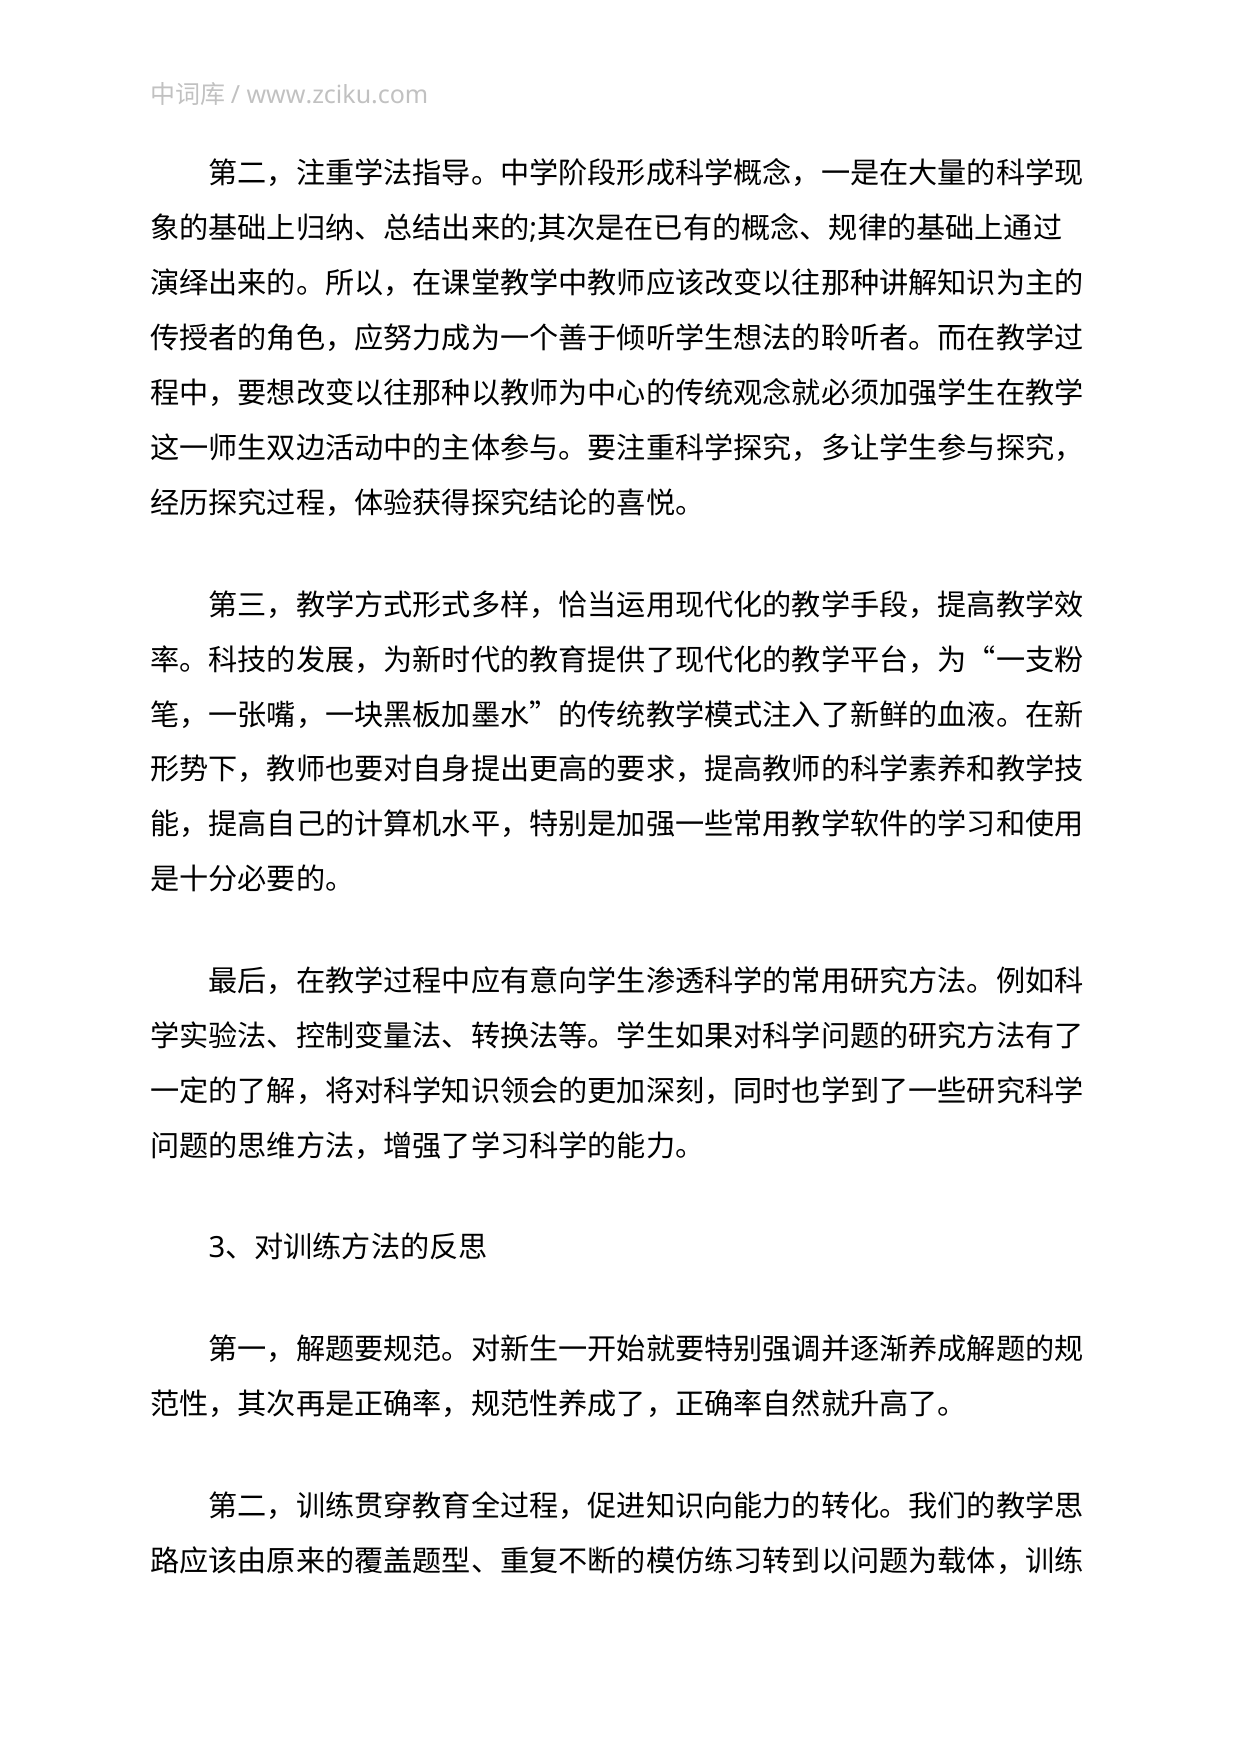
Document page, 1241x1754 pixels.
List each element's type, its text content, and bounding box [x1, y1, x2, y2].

text 3、对训练方法的反思 [150, 1224, 1090, 1266]
text 第三，教学方式形式多样，恰当运用现代化的教学手段，提高教学效率。科技的发展，为新时代的教育提供了现代化的教学平台，为“一支粉笔，一张嘴，一块黑板加墨水”的传统教学模式注入了新鲜的血液。在新形势下，教师也要对自身提出更高的要求，提高教师的科学素养和教学技能，提高自己的计算机水平，特别是加强一些常用教学软件的学习和使用是十分必要的。 [150, 581, 1090, 898]
text 最后，在教学过程中应有意向学生渗透科学的常用研究方法。例如科学实验法、控制变量法、转换法等。学生如果对科学问题的研究方法有了一定的了解，将对科学知识领会的更加深刻，同时也学到了一些研究科学问题的思维方法，增强了学习科学的能力。 [150, 957, 1090, 1164]
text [150, 1483, 1090, 1580]
text 第二，注重学法指导。中学阶段形成科学概念，一是在大量的科学现象的基础上归纳、总结出来的;其次是在已有的概念、规律的基础上通过演绎出来的。所以，在课堂教学中教师应该改变以往那种讲解知识为主的传授者的角色，应努力成为一个善于倾听学生想法的聆听者。而在教学过程中，要想改变以往那种以教师为中心的传统观念就必须加强学生在教学这一师生双边活动中的主体参与。要注重科学探究，多让学生参与探究，经历探究过程，体验获得探究结论的喜悦。 [150, 150, 1090, 522]
text 第一，解题要规范。对新生一开始就要特别强调并逐渐养成解题的规范性，其次再是正确率，规范性养成了，正确率自然就升高了。 [150, 1326, 1090, 1423]
